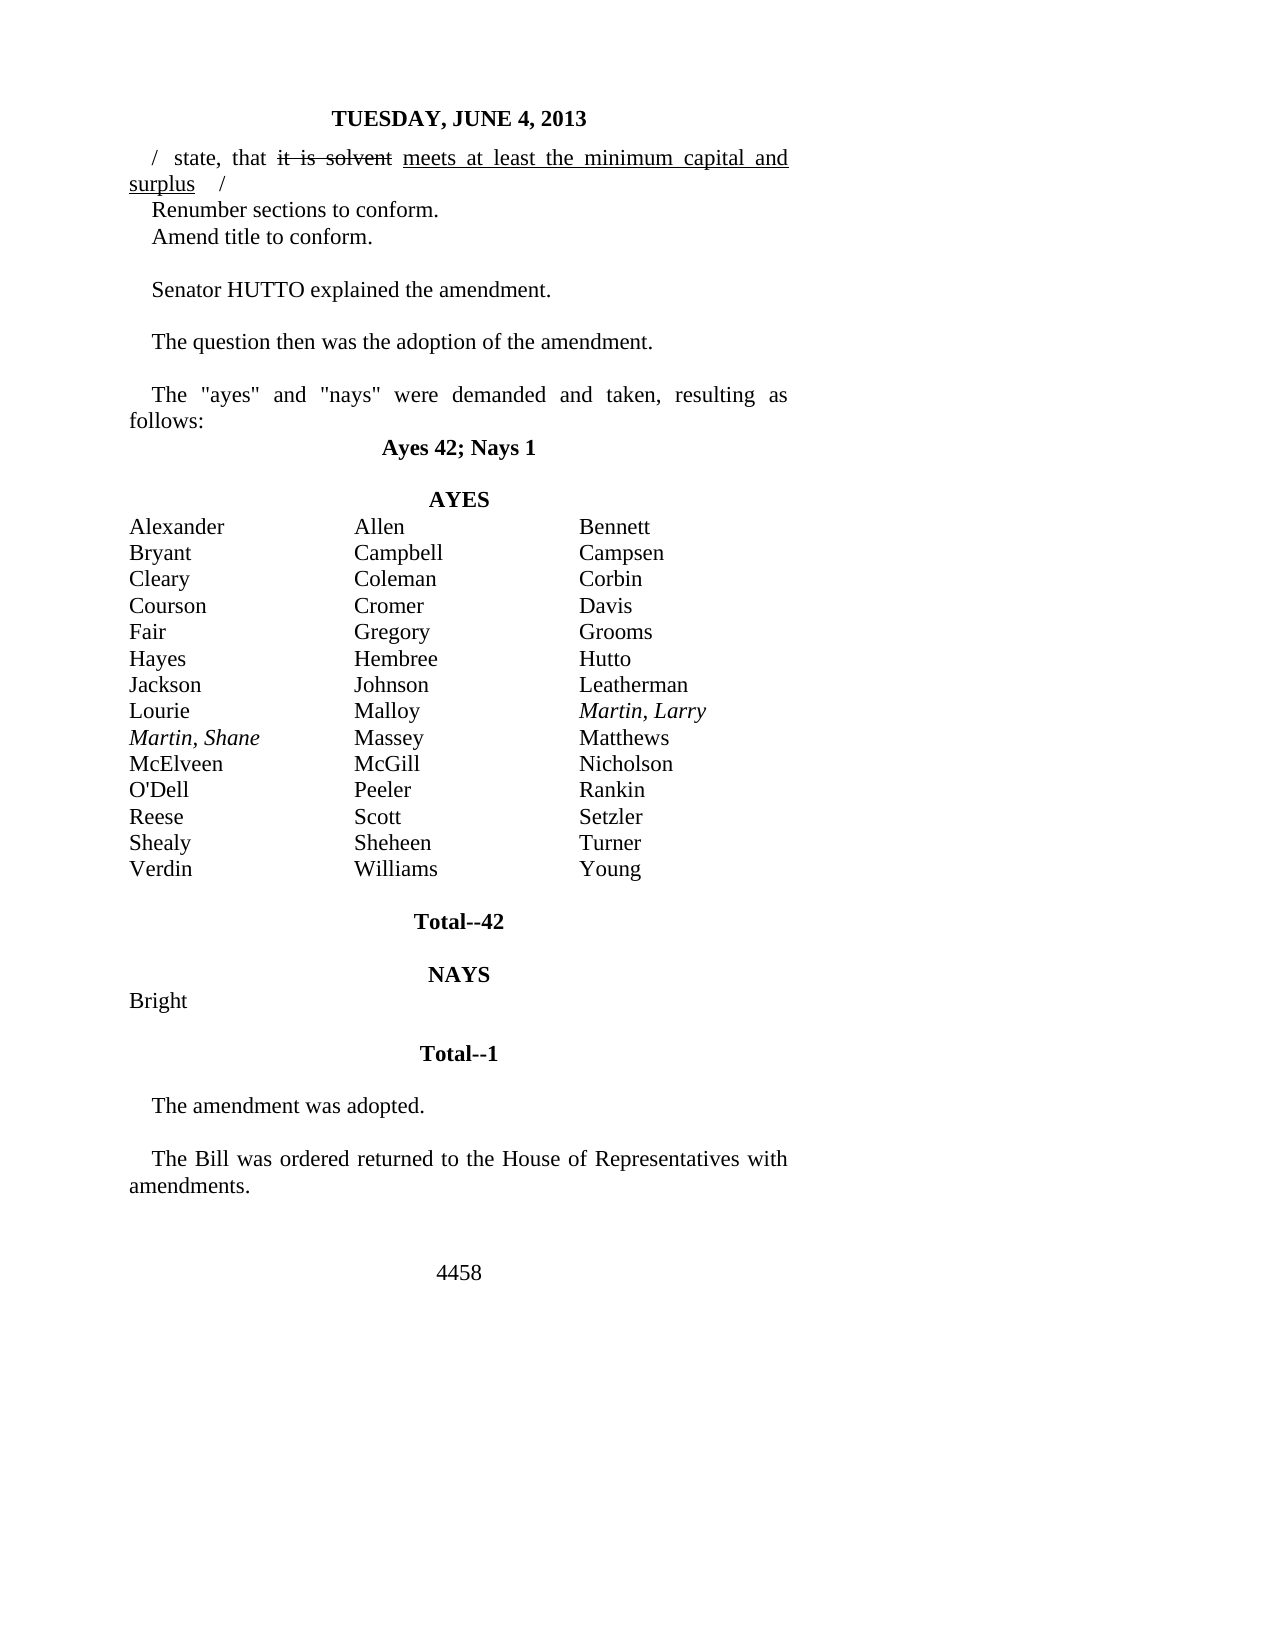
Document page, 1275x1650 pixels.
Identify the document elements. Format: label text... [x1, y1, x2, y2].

text Reese Scott Setzler [129, 803, 789, 829]
text Renumber sections to conform. [129, 197, 789, 223]
text Cleary Coleman Corbin [129, 566, 789, 592]
text The question then was the adoption of the amendment. [129, 328, 789, 355]
text Ayes 42; Nays 1 [129, 434, 789, 460]
text / state, that it is solvent meets at least the minimum capital and surplus / [129, 144, 789, 197]
text Bryant Campbell Campsen [129, 539, 789, 566]
text Jackson Johnson Leatherman [129, 671, 789, 697]
text O'Dell Peeler Rankin [129, 776, 789, 803]
text Lourie Malloy Martin, Larry [129, 697, 789, 724]
text The amendment was adopted. [129, 1093, 789, 1119]
text Alexander Allen Bennett [129, 513, 789, 539]
text AYES [129, 486, 789, 513]
text Verdin Williams Young [129, 855, 789, 882]
text Total--1 [129, 1040, 789, 1066]
text NAYS [129, 961, 789, 987]
text Courson Cromer Davis [129, 592, 789, 618]
text The Bill was ordered returned to the House of Representatives with amendments. [129, 1145, 789, 1198]
text Martin, Shane Massey Matthews [129, 724, 789, 750]
text Bright [129, 987, 789, 1013]
text Hayes Hembree Hutto [129, 644, 789, 671]
text Shealy Sheheen Turner [129, 829, 789, 855]
text Amend title to conform. [129, 223, 789, 249]
text Total--42 [129, 908, 789, 934]
text Senator HUTTO explained the amendment. [129, 276, 789, 302]
text The "ayes" and "nays" were demanded and taken, resulting as follows: [129, 381, 789, 434]
text Fair Gregory Grooms [129, 618, 789, 644]
text McElveen McGill Nicholson [129, 750, 789, 776]
